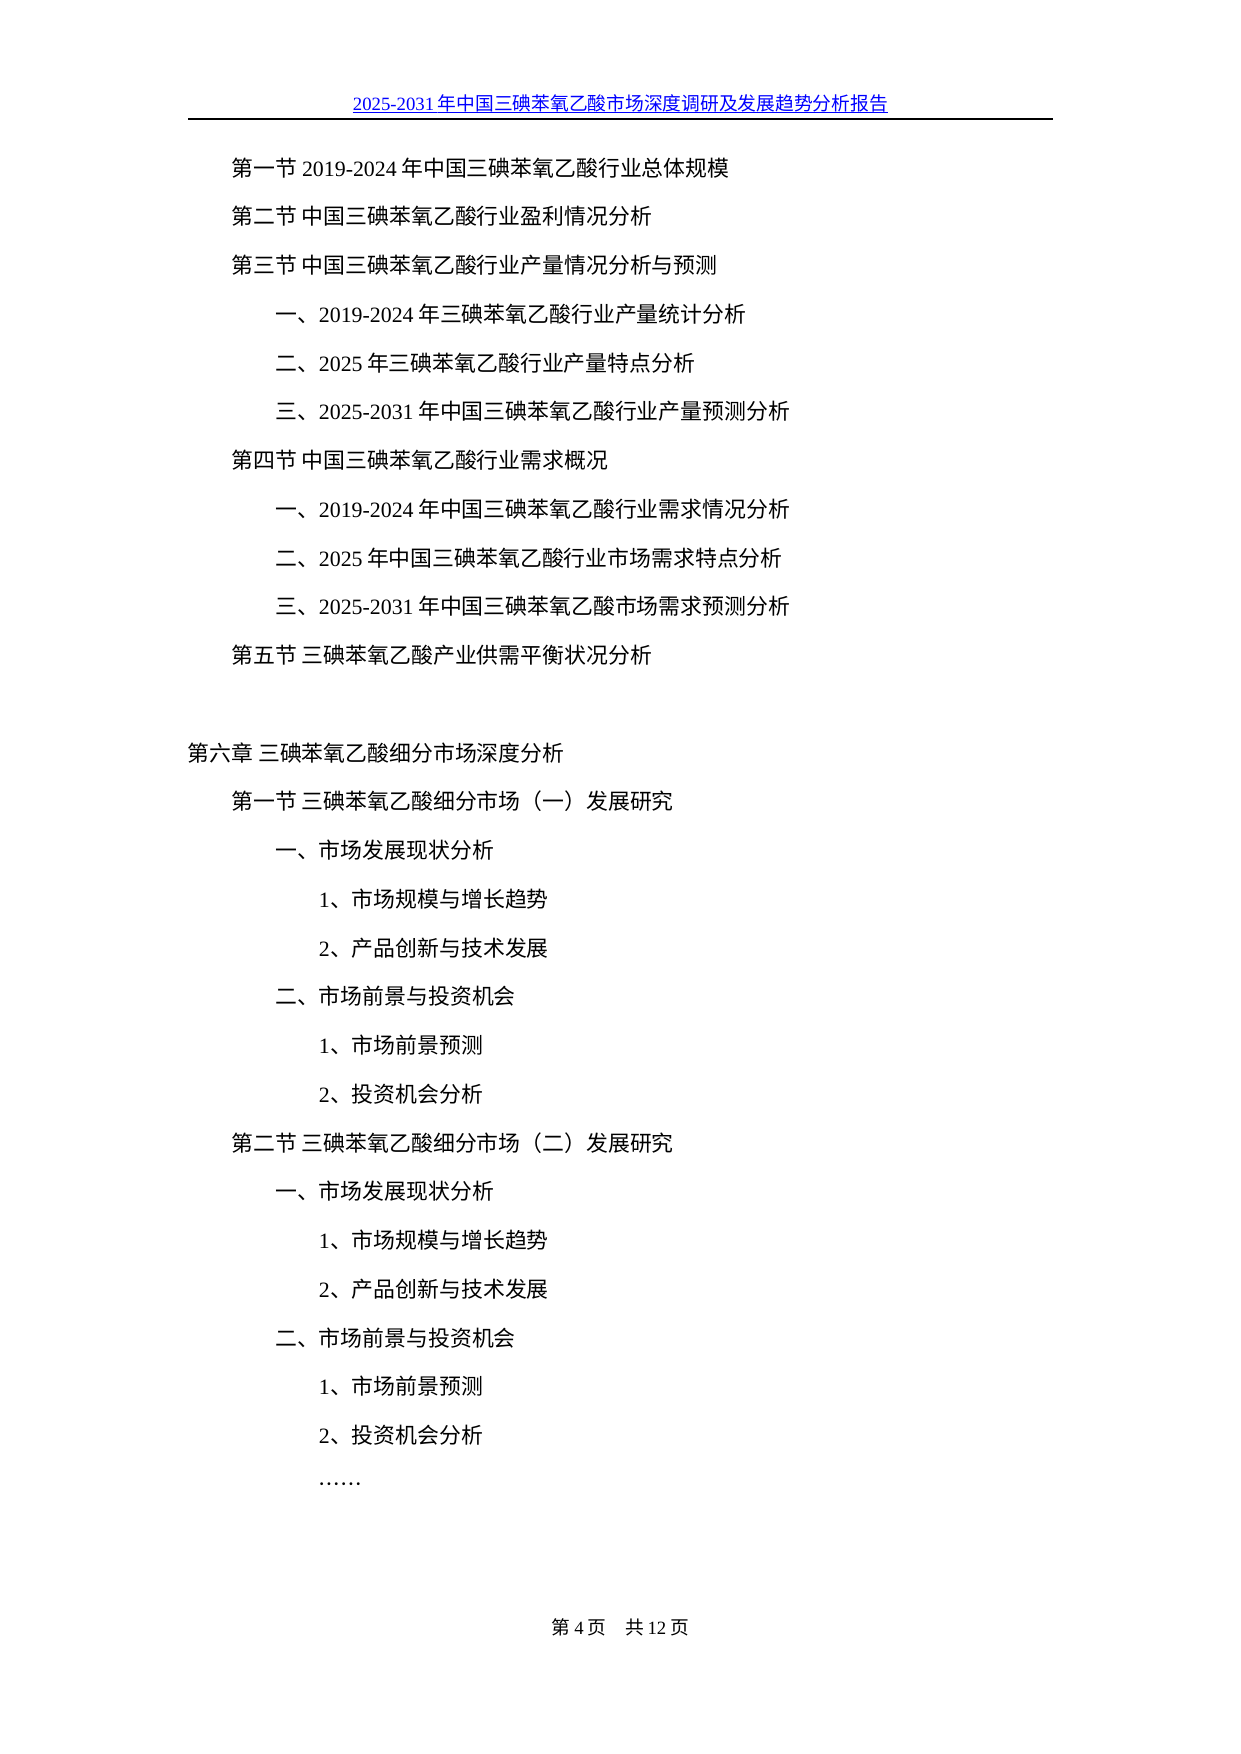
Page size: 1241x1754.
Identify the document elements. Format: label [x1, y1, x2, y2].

text [187, 150, 1053, 1499]
